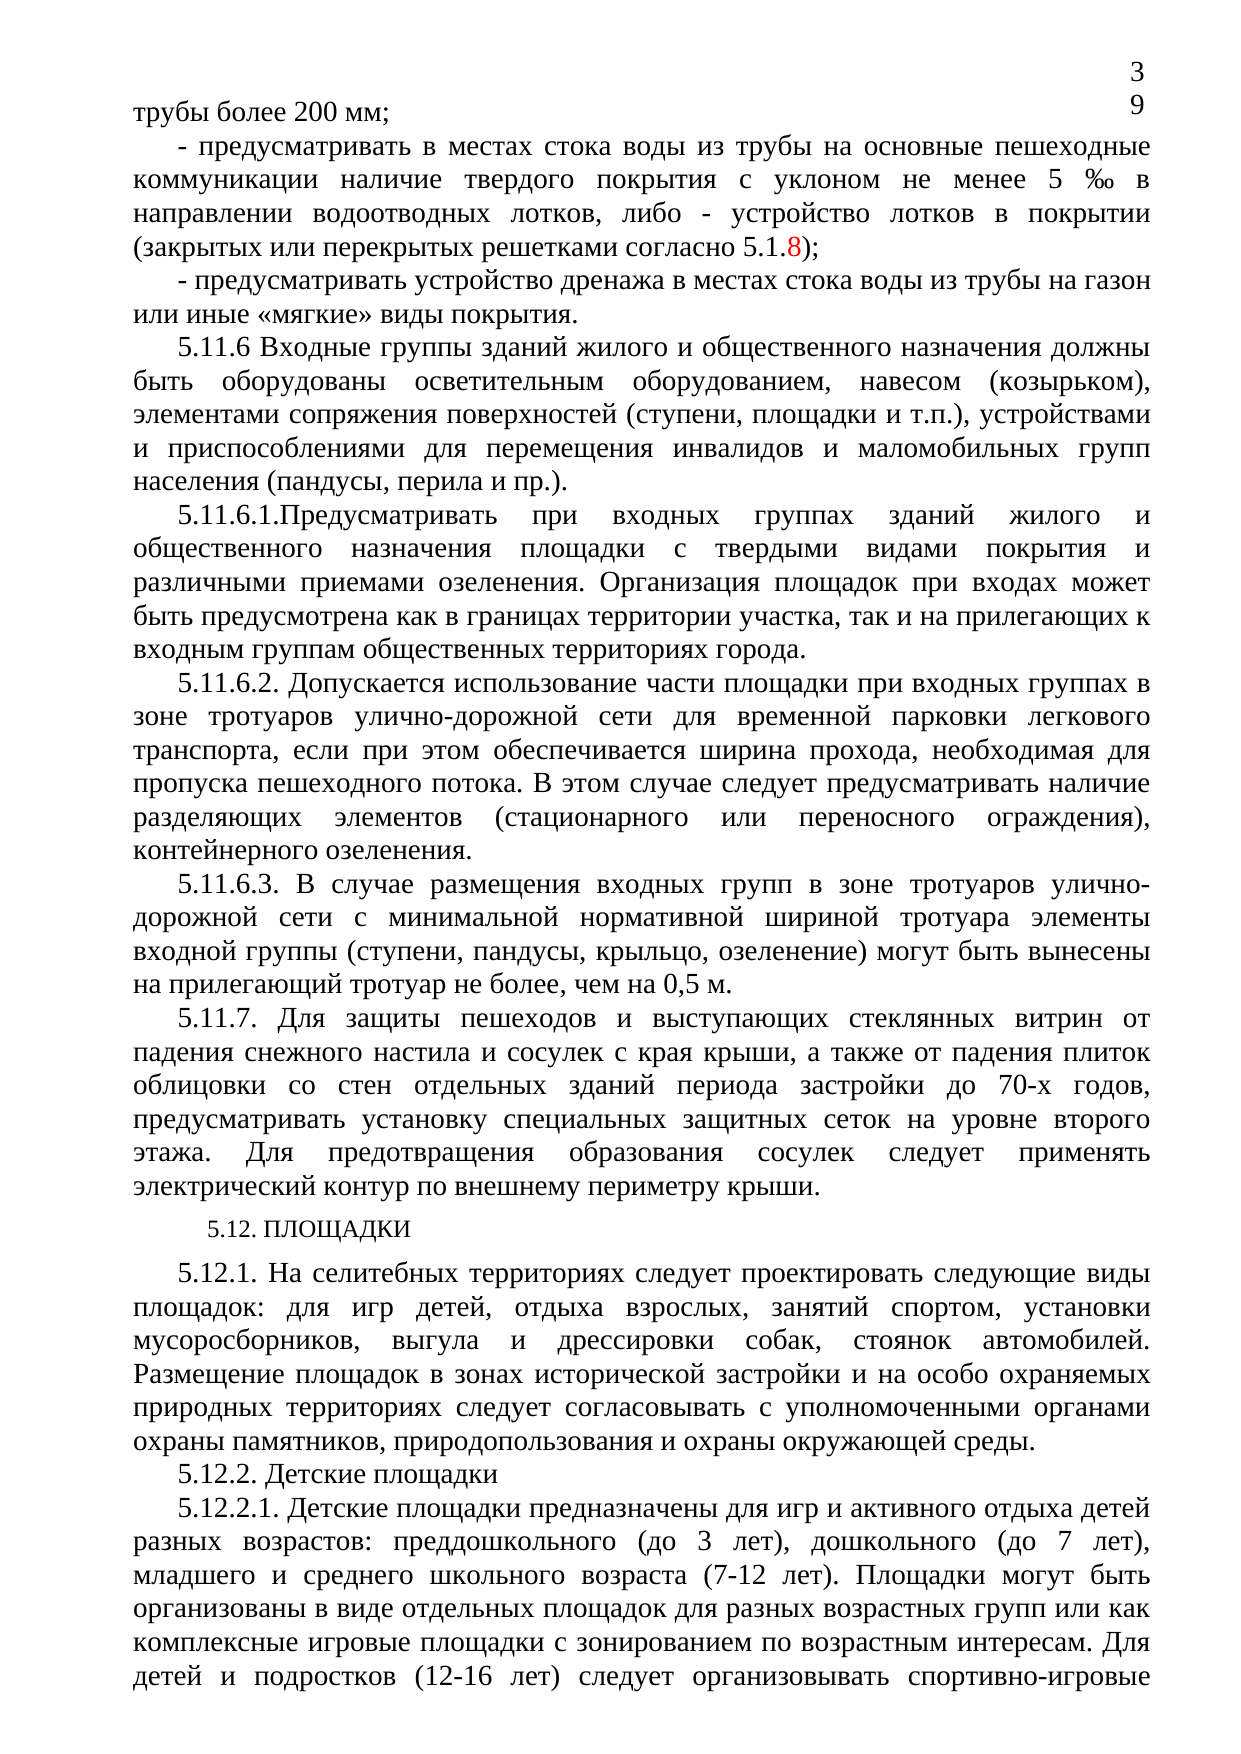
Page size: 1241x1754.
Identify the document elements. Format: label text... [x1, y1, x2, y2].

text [133, 94, 1152, 128]
text 5.11.6.3. В случае размещения входных групп в зоне тротуаров улично-дорожной сети с минимальной нормативной шириной тротуара элементы входной группы (ступени, пандусы, крыльцо, озеленение) могут быть вынесены на прилегающий тротуар не более, чем на . [133, 866, 1152, 1000]
subtitle 5.12. ПЛОЩАДКИ [133, 1214, 1152, 1243]
text 5.12.2. Детские площадки [133, 1456, 1152, 1490]
text 5.11.7. Для защиты пешеходов и выступающих стеклянных витрин от падения снежного настила и сосулек с края крыши, а также от падения плиток облицовки со стен отдельных зданий периода застройки до 70-х годов, предусматривать установку специальных защитных сеток на уровне второго этажа. Для предотвращения образования сосулек следует применять электрический контур по внешнему периметру крыши. [133, 1000, 1152, 1201]
text 5.11.6.2. Допускается использование части площадки при входных группах в зоне тротуаров улично-дорожной сети для временной парковки легкового транспорта, если при этом обеспечивается ширина прохода, необходимая для пропуска пешеходного потока. В этом случае следует предусматривать наличие разделяющих элементов (стационарного или переносного ограждения), контейнерного озеленения. [133, 665, 1152, 866]
text 5.12.1. На селитебных территориях следует проектировать следующие виды площадок: для игр детей, отдыха взрослых, занятий спортом, установки мусоросборников, выгула и дрессировки собак, стоянок автомобилей. Размещение площадок в зонах исторической застройки и на особо охраняемых природных территориях следует согласовывать с уполномоченными органами охраны памятников, природопользования и охраны окружающей среды. [133, 1255, 1152, 1456]
text - предусматривать в местах стока воды из трубы на основные пешеходные коммуникации наличие твердого покрытия с уклоном не менее 5 ‰ в направлении водоотводных лотков, либо - устройство лотков в покрытии (закрытых или перекрытых решетками согласно 5.1.8); [133, 128, 1152, 262]
text - предусматривать устройство дренажа в местах стока воды из трубы на газон или иные «мягкие» виды покрытия. [133, 262, 1152, 329]
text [133, 1490, 1152, 1691]
text 5.11.6.1.Предусматривать при входных группах зданий жилого и общественного назначения площадки с твердыми видами покрытия и различными приемами озеленения. Организация площадок при входах может быть предусмотрена как в границах территории участка, так и на прилегающих к входным группам общественных территориях города. [133, 497, 1152, 665]
text 5.11.6 Входные группы зданий жилого и общественного назначения должны быть оборудованы осветительным оборудованием, навесом (козырьком), элементами сопряжения поверхностей (ступени, площадки и т.п.), устройствами и приспособлениями для перемещения инвалидов и маломобильных групп населения (пандусы, перила и пр.). [133, 329, 1152, 497]
